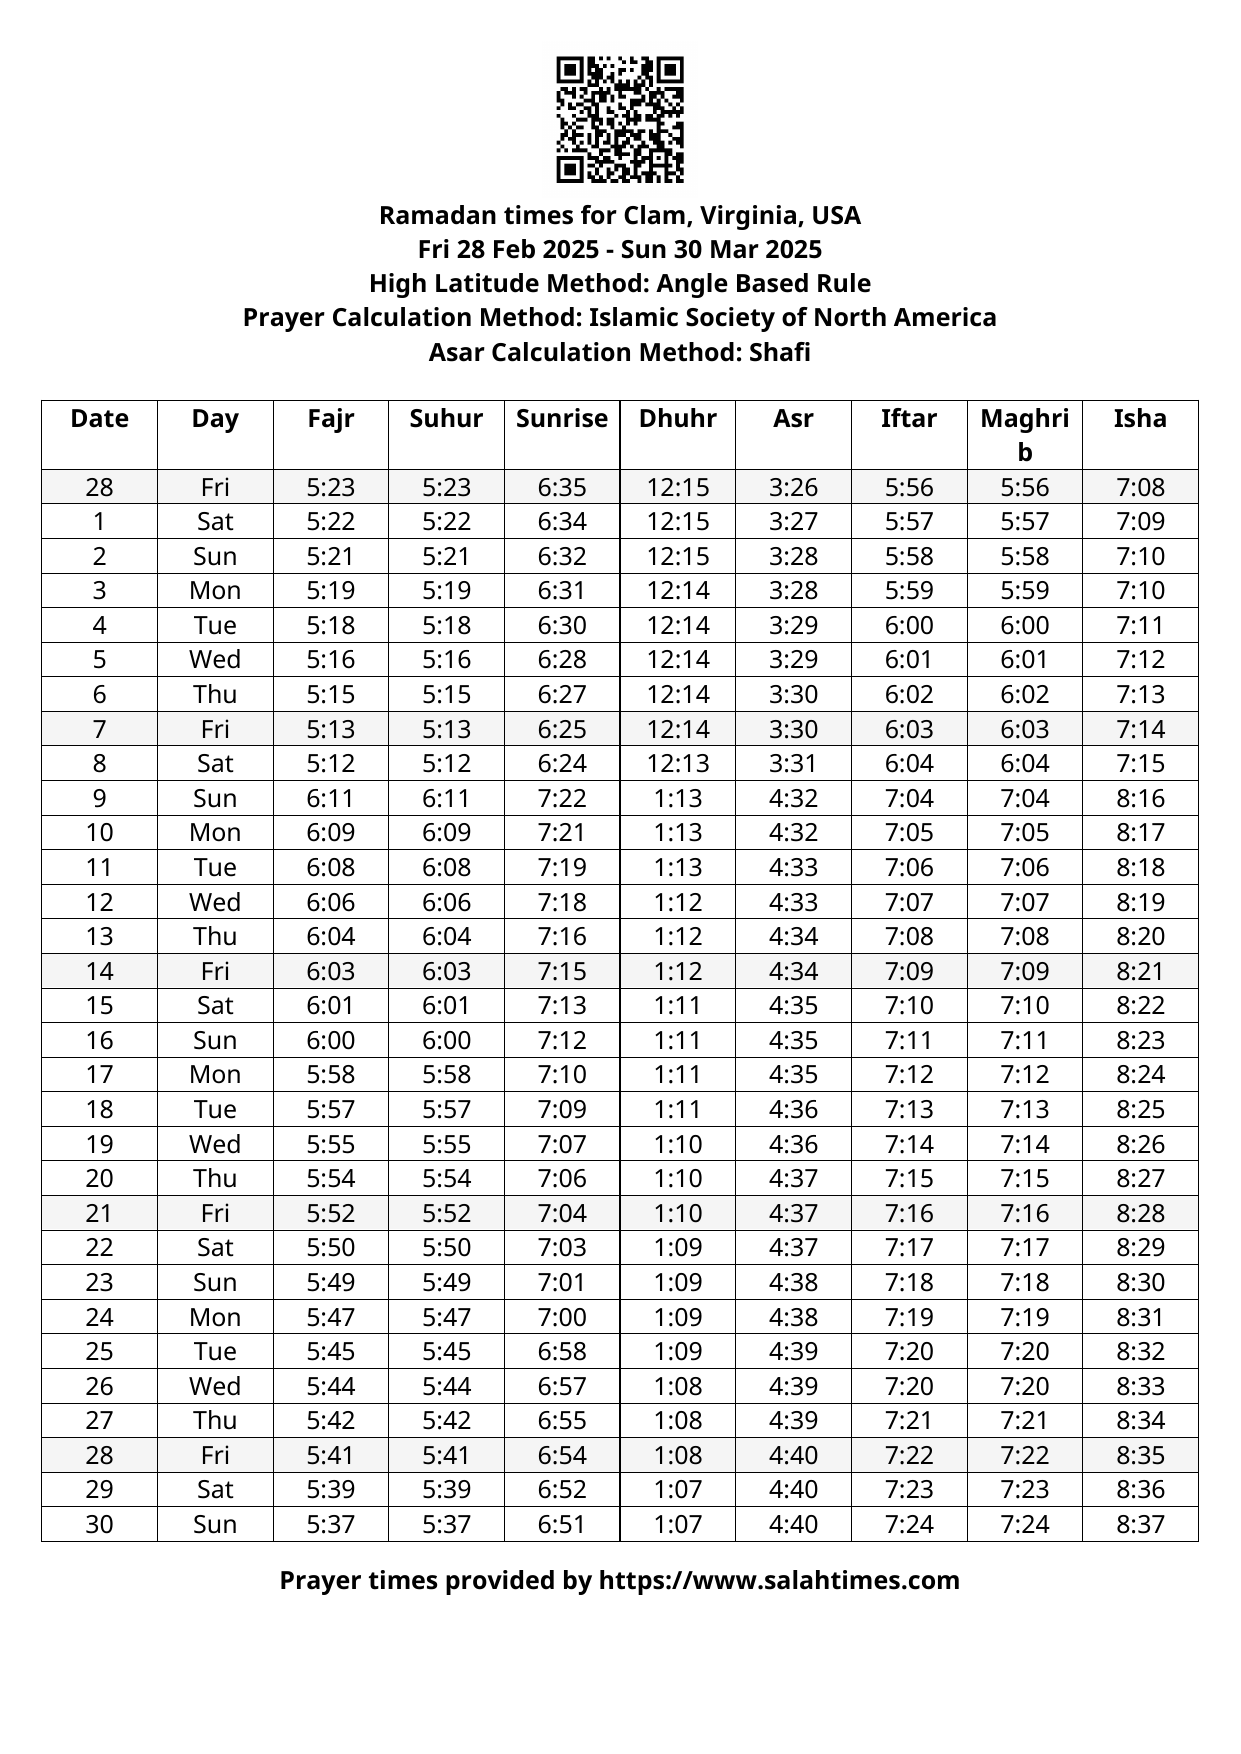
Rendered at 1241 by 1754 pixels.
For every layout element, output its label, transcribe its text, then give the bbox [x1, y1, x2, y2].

table_cell 7:14 [968, 1127, 1082, 1160]
table_cell 4:40 [736, 1473, 851, 1506]
table_cell 6:28 [505, 643, 619, 676]
table_cell 5 [42, 643, 157, 676]
table_cell 6:35 [505, 470, 619, 503]
table_cell 6:09 [274, 816, 388, 849]
table_cell 7:12 [968, 1058, 1082, 1091]
table_cell 3:30 [736, 712, 851, 745]
table_cell 8:24 [1083, 1058, 1198, 1091]
table_cell 5:58 [389, 1058, 504, 1091]
table_header Maghrib [968, 401, 1082, 469]
table_cell 16 [42, 1023, 157, 1057]
table_cell 6:27 [505, 677, 619, 711]
table_cell 7:06 [852, 850, 967, 884]
table_cell 7:15 [968, 1161, 1082, 1195]
table_cell 5:57 [274, 1092, 388, 1126]
table_cell 7:21 [852, 1404, 967, 1437]
table_cell 7:07 [968, 885, 1082, 918]
table_cell 4:39 [736, 1369, 851, 1402]
table_cell 25 [42, 1334, 157, 1368]
table_cell 7:12 [505, 1023, 619, 1057]
table_cell 7:24 [968, 1507, 1082, 1541]
table_cell 7:10 [1083, 574, 1198, 607]
table_cell 6:06 [274, 885, 388, 918]
table_cell 4:38 [736, 1300, 851, 1333]
table_cell 4:34 [736, 919, 851, 953]
table_cell 6:00 [968, 608, 1082, 642]
table_cell 7:19 [852, 1300, 967, 1333]
table_cell 28 [42, 470, 157, 503]
table_cell 1 [42, 504, 157, 538]
table_cell 8:27 [1083, 1161, 1198, 1195]
table_cell 5:55 [389, 1127, 504, 1160]
table_cell 5:15 [274, 677, 388, 711]
table_cell Sun [158, 781, 273, 814]
table_cell 12:14 [621, 677, 735, 711]
table_cell Sun [158, 539, 273, 572]
table_cell 8:17 [1083, 816, 1198, 849]
table_cell 6:02 [852, 677, 967, 711]
table_cell 7:01 [505, 1265, 619, 1299]
table_cell 15 [42, 989, 157, 1022]
table_cell 5:21 [274, 539, 388, 572]
table_cell 1:09 [621, 1334, 735, 1368]
table_cell 5:54 [274, 1161, 388, 1195]
table_cell 5:15 [389, 677, 504, 711]
table_cell 5:23 [389, 470, 504, 503]
table_cell 5:59 [852, 574, 967, 607]
table_cell 6:03 [389, 954, 504, 987]
table_cell 7:11 [852, 1023, 967, 1057]
table_cell 9 [42, 781, 157, 814]
table_cell Sat [158, 989, 273, 1022]
table_cell 7:18 [505, 885, 619, 918]
table_cell 7:15 [505, 954, 619, 987]
table_cell 5:37 [389, 1507, 504, 1541]
table_cell 8:33 [1083, 1369, 1198, 1402]
table_cell 5:55 [274, 1127, 388, 1160]
table_cell 4:39 [736, 1404, 851, 1437]
text High Latitude Method: Angle Based Rule [42, 266, 1198, 300]
table_cell 4:40 [736, 1438, 851, 1472]
table_header Day [158, 401, 273, 469]
table_cell Tue [158, 1092, 273, 1126]
table_cell 8:30 [1083, 1265, 1198, 1299]
table_cell Sat [158, 504, 273, 538]
table_cell 4:38 [736, 1265, 851, 1299]
table_cell 7:14 [1083, 712, 1198, 745]
table_cell 5:18 [389, 608, 504, 642]
table_header Fajr [274, 401, 388, 469]
table_cell 1:12 [621, 954, 735, 987]
table_cell 12 [42, 885, 157, 918]
table_cell 7:09 [505, 1092, 619, 1126]
table_cell 7:04 [852, 781, 967, 814]
table_cell 5:58 [968, 539, 1082, 572]
text Prayer times provided by https://www.salahtimes.com [42, 1563, 1198, 1597]
table_cell 30 [42, 1507, 157, 1541]
table_cell 5:39 [389, 1473, 504, 1506]
table_cell 6:00 [389, 1023, 504, 1057]
table_cell 6:57 [505, 1369, 619, 1402]
table_cell 4:35 [736, 1058, 851, 1091]
table_cell 8:25 [1083, 1092, 1198, 1126]
table_header Isha [1083, 401, 1198, 469]
table_cell 8:35 [1083, 1438, 1198, 1472]
table_cell 7:05 [852, 816, 967, 849]
table_cell 8:26 [1083, 1127, 1198, 1160]
table_cell Tue [158, 608, 273, 642]
table_cell 12:13 [621, 746, 735, 780]
table_cell 5:49 [389, 1265, 504, 1299]
table_cell 8:18 [1083, 850, 1198, 884]
table_cell 11 [42, 850, 157, 884]
table_cell 5:45 [389, 1334, 504, 1368]
table_cell 8 [42, 746, 157, 780]
table_cell 7:22 [505, 781, 619, 814]
table_cell 7:18 [968, 1265, 1082, 1299]
table_cell 8:28 [1083, 1196, 1198, 1229]
table_cell 1:08 [621, 1404, 735, 1437]
table_cell 5:52 [274, 1196, 388, 1229]
table_cell 5:54 [389, 1161, 504, 1195]
table_cell 7:08 [968, 919, 1082, 953]
table_cell 5:41 [274, 1438, 388, 1472]
table_cell 1:07 [621, 1507, 735, 1541]
table_cell 14 [42, 954, 157, 987]
table_cell 7:16 [968, 1196, 1082, 1229]
table_cell Fri [158, 954, 273, 987]
table_cell 4:36 [736, 1127, 851, 1160]
table_cell 7:13 [505, 989, 619, 1022]
table_cell Thu [158, 919, 273, 953]
table_cell 5:22 [389, 504, 504, 538]
table_cell 7:08 [1083, 470, 1198, 503]
table_cell 7:10 [968, 989, 1082, 1022]
table_cell 7:21 [505, 816, 619, 849]
table_cell 6:06 [389, 885, 504, 918]
table_cell 6 [42, 677, 157, 711]
table_cell 12:15 [621, 470, 735, 503]
table_cell 4:35 [736, 1023, 851, 1057]
table_cell 6:24 [505, 746, 619, 780]
text Asar Calculation Method: Shafi [42, 334, 1198, 368]
table_cell 4:40 [736, 1507, 851, 1541]
table_cell 23 [42, 1265, 157, 1299]
table_cell 5:57 [968, 504, 1082, 538]
text Ramadan times for Clam, Virginia, USA [42, 198, 1198, 232]
table_cell 7:19 [968, 1300, 1082, 1333]
table_cell 5:41 [389, 1438, 504, 1472]
table_header Dhuhr [621, 401, 735, 469]
table_cell 5:56 [968, 470, 1082, 503]
table_cell 5:23 [274, 470, 388, 503]
table_cell 7:05 [968, 816, 1082, 849]
table_cell 4:37 [736, 1196, 851, 1229]
table_cell 5:13 [274, 712, 388, 745]
table_cell Mon [158, 816, 273, 849]
table_cell Sun [158, 1265, 273, 1299]
table_cell 3:29 [736, 608, 851, 642]
table_cell 12:14 [621, 712, 735, 745]
table_cell 6:52 [505, 1473, 619, 1506]
table_cell 10 [42, 816, 157, 849]
table_cell 3:30 [736, 677, 851, 711]
table_cell 5:16 [274, 643, 388, 676]
table_cell 5:45 [274, 1334, 388, 1368]
table_cell 6:55 [505, 1404, 619, 1437]
table_cell 6:00 [852, 608, 967, 642]
table_cell 6:02 [968, 677, 1082, 711]
table_cell 12:15 [621, 504, 735, 538]
table_cell 27 [42, 1404, 157, 1437]
table_cell Wed [158, 1127, 273, 1160]
table_cell 1:08 [621, 1369, 735, 1402]
table_cell 5:21 [389, 539, 504, 572]
table_cell 7 [42, 712, 157, 745]
table_cell 7:15 [1083, 746, 1198, 780]
table_cell Sun [158, 1507, 273, 1541]
table_cell 1:09 [621, 1265, 735, 1299]
table_cell 4 [42, 608, 157, 642]
table_cell Fri [158, 712, 273, 745]
table_cell 22 [42, 1231, 157, 1264]
table_cell 6:25 [505, 712, 619, 745]
table_cell 5:56 [852, 470, 967, 503]
table_cell 7:12 [852, 1058, 967, 1091]
table_cell 6:00 [274, 1023, 388, 1057]
table_cell 8:21 [1083, 954, 1198, 987]
table_cell 4:35 [736, 989, 851, 1022]
table_cell 3:28 [736, 539, 851, 572]
table_cell 5:49 [274, 1265, 388, 1299]
table_cell 6:04 [389, 919, 504, 953]
table_cell 5:13 [389, 712, 504, 745]
table_cell 5:44 [274, 1369, 388, 1402]
table_cell 3:31 [736, 746, 851, 780]
table_cell 7:09 [852, 954, 967, 987]
table_cell 24 [42, 1300, 157, 1333]
table_cell 28 [42, 1438, 157, 1472]
table_cell Tue [158, 850, 273, 884]
table_cell Fri [158, 470, 273, 503]
table_cell 7:13 [852, 1092, 967, 1126]
table_cell 1:11 [621, 1092, 735, 1126]
table_cell 6:01 [274, 989, 388, 1022]
table_cell 5:19 [389, 574, 504, 607]
table_cell 4:32 [736, 781, 851, 814]
table_cell 7:17 [968, 1231, 1082, 1264]
table_cell 8:34 [1083, 1404, 1198, 1437]
table_cell 7:21 [968, 1404, 1082, 1437]
table_cell 1:12 [621, 919, 735, 953]
table_cell 5:19 [274, 574, 388, 607]
table_header Asr [736, 401, 851, 469]
table_cell 3:29 [736, 643, 851, 676]
table_cell Mon [158, 1300, 273, 1333]
table_cell Thu [158, 1161, 273, 1195]
table_cell 7:10 [505, 1058, 619, 1091]
table_cell 1:11 [621, 1023, 735, 1057]
table_cell 6:30 [505, 608, 619, 642]
table_cell 5:47 [389, 1300, 504, 1333]
table_cell 18 [42, 1092, 157, 1126]
table_cell 8:19 [1083, 885, 1198, 918]
table_cell 5:37 [274, 1507, 388, 1541]
table_cell 7:09 [1083, 504, 1198, 538]
table_cell 5:44 [389, 1369, 504, 1402]
table_cell 1:13 [621, 850, 735, 884]
table_cell Mon [158, 574, 273, 607]
table_cell 7:04 [505, 1196, 619, 1229]
table_cell 7:24 [852, 1507, 967, 1541]
table_cell 4:36 [736, 1092, 851, 1126]
table_cell 7:08 [852, 919, 967, 953]
table_cell 7:12 [1083, 643, 1198, 676]
table_cell 7:00 [505, 1300, 619, 1333]
table_cell 7:20 [852, 1369, 967, 1402]
table_cell 7:20 [968, 1369, 1082, 1402]
table_cell 3 [42, 574, 157, 607]
table_cell 5:47 [274, 1300, 388, 1333]
table_cell 1:11 [621, 989, 735, 1022]
table_cell 8:37 [1083, 1507, 1198, 1541]
table_cell 6:01 [389, 989, 504, 1022]
table_cell 6:11 [274, 781, 388, 814]
table_cell 1:10 [621, 1196, 735, 1229]
table_cell 7:20 [852, 1334, 967, 1368]
table_cell 1:13 [621, 781, 735, 814]
table_cell 7:13 [1083, 677, 1198, 711]
table_cell 7:07 [852, 885, 967, 918]
table_cell 7:19 [505, 850, 619, 884]
table_cell 6:01 [852, 643, 967, 676]
table_cell 6:03 [274, 954, 388, 987]
table_cell 6:58 [505, 1334, 619, 1368]
table_cell 7:09 [968, 954, 1082, 987]
table_cell 5:52 [389, 1196, 504, 1229]
table_cell 7:16 [852, 1196, 967, 1229]
table_cell 6:31 [505, 574, 619, 607]
table_cell Sat [158, 1231, 273, 1264]
table_cell 13 [42, 919, 157, 953]
table_cell 12:14 [621, 643, 735, 676]
table_cell 4:34 [736, 954, 851, 987]
table_cell 8:16 [1083, 781, 1198, 814]
text Prayer Calculation Method: Islamic Society of North America [42, 300, 1198, 334]
table_cell 6:04 [274, 919, 388, 953]
table_cell 3:28 [736, 574, 851, 607]
table_cell 29 [42, 1473, 157, 1506]
table_cell 7:03 [505, 1231, 619, 1264]
table_header Suhur [389, 401, 504, 469]
table_cell 5:57 [389, 1092, 504, 1126]
table_cell 5:57 [852, 504, 967, 538]
table_cell Sun [158, 1023, 273, 1057]
table_cell Wed [158, 1369, 273, 1402]
table_cell 5:12 [389, 746, 504, 780]
table_cell 1:10 [621, 1161, 735, 1195]
table_cell 6:03 [968, 712, 1082, 745]
table_cell 8:29 [1083, 1231, 1198, 1264]
table_cell 7:23 [852, 1473, 967, 1506]
table_cell 12:15 [621, 539, 735, 572]
text Fri 28 Feb 2025 - Sun 30 Mar 2025 [42, 232, 1198, 266]
table_cell 7:14 [852, 1127, 967, 1160]
table_cell 7:11 [1083, 608, 1198, 642]
table_cell Wed [158, 643, 273, 676]
table_cell 6:08 [389, 850, 504, 884]
table_cell 5:50 [274, 1231, 388, 1264]
table_cell 6:32 [505, 539, 619, 572]
table_cell 5:42 [389, 1404, 504, 1437]
table_cell 7:11 [968, 1023, 1082, 1057]
table_cell 12:14 [621, 608, 735, 642]
table_cell 12:14 [621, 574, 735, 607]
table_cell 6:01 [968, 643, 1082, 676]
table_cell 7:20 [968, 1334, 1082, 1368]
table_cell 7:04 [968, 781, 1082, 814]
table_cell 8:22 [1083, 989, 1198, 1022]
table_cell 5:39 [274, 1473, 388, 1506]
table_cell 3:27 [736, 504, 851, 538]
table_cell 5:18 [274, 608, 388, 642]
table_cell 3:26 [736, 470, 851, 503]
table_cell 1:13 [621, 816, 735, 849]
table_cell 5:50 [389, 1231, 504, 1264]
table_cell 6:04 [968, 746, 1082, 780]
table_cell 5:12 [274, 746, 388, 780]
picture [542, 41, 699, 198]
table_cell 7:10 [1083, 539, 1198, 572]
table_cell 6:34 [505, 504, 619, 538]
table_cell 6:51 [505, 1507, 619, 1541]
table_cell 4:37 [736, 1161, 851, 1195]
table_header Iftar [852, 401, 967, 469]
table_cell 7:17 [852, 1231, 967, 1264]
table_cell 5:16 [389, 643, 504, 676]
table_cell 7:18 [852, 1265, 967, 1299]
table_cell 7:10 [852, 989, 967, 1022]
table_cell 5:59 [968, 574, 1082, 607]
table_cell 4:33 [736, 850, 851, 884]
table_cell 1:07 [621, 1473, 735, 1506]
table_cell 6:54 [505, 1438, 619, 1472]
table_cell 4:33 [736, 885, 851, 918]
table_cell 7:22 [852, 1438, 967, 1472]
table_cell 4:32 [736, 816, 851, 849]
table_header Sunrise [505, 401, 619, 469]
table_cell 1:12 [621, 885, 735, 918]
table_cell 6:11 [389, 781, 504, 814]
table_cell 6:03 [852, 712, 967, 745]
table_cell Mon [158, 1058, 273, 1091]
table_cell Sat [158, 1473, 273, 1506]
table_cell 1:08 [621, 1438, 735, 1472]
table_cell Fri [158, 1196, 273, 1229]
table_cell 8:20 [1083, 919, 1198, 953]
table_cell 7:15 [852, 1161, 967, 1195]
table_cell 7:06 [505, 1161, 619, 1195]
table_cell Tue [158, 1334, 273, 1368]
table_cell 4:37 [736, 1231, 851, 1264]
table_cell 1:10 [621, 1127, 735, 1160]
table_cell 1:09 [621, 1231, 735, 1264]
table_cell 17 [42, 1058, 157, 1091]
table_header Date [42, 401, 157, 469]
table_cell 5:42 [274, 1404, 388, 1437]
table_cell 7:07 [505, 1127, 619, 1160]
table_cell 20 [42, 1161, 157, 1195]
table_cell 8:32 [1083, 1334, 1198, 1368]
table_cell 7:22 [968, 1438, 1082, 1472]
table_cell 6:04 [852, 746, 967, 780]
table_cell 7:23 [968, 1473, 1082, 1506]
table_cell 8:23 [1083, 1023, 1198, 1057]
table_cell 1:09 [621, 1300, 735, 1333]
table_cell 7:16 [505, 919, 619, 953]
table_cell 1:11 [621, 1058, 735, 1091]
table_cell 21 [42, 1196, 157, 1229]
table_cell 6:08 [274, 850, 388, 884]
table_cell 2 [42, 539, 157, 572]
table_cell 5:58 [274, 1058, 388, 1091]
table_cell 6:09 [389, 816, 504, 849]
table_cell 26 [42, 1369, 157, 1402]
table_cell Wed [158, 885, 273, 918]
table_cell Thu [158, 677, 273, 711]
table_cell Fri [158, 1438, 273, 1472]
table_cell Thu [158, 1404, 273, 1437]
table_cell 19 [42, 1127, 157, 1160]
table_cell 4:39 [736, 1334, 851, 1368]
table_cell 7:13 [968, 1092, 1082, 1126]
table_cell 7:06 [968, 850, 1082, 884]
table_cell 8:31 [1083, 1300, 1198, 1333]
table_cell 8:36 [1083, 1473, 1198, 1506]
table_cell Sat [158, 746, 273, 780]
table_cell 5:22 [274, 504, 388, 538]
table_cell 5:58 [852, 539, 967, 572]
